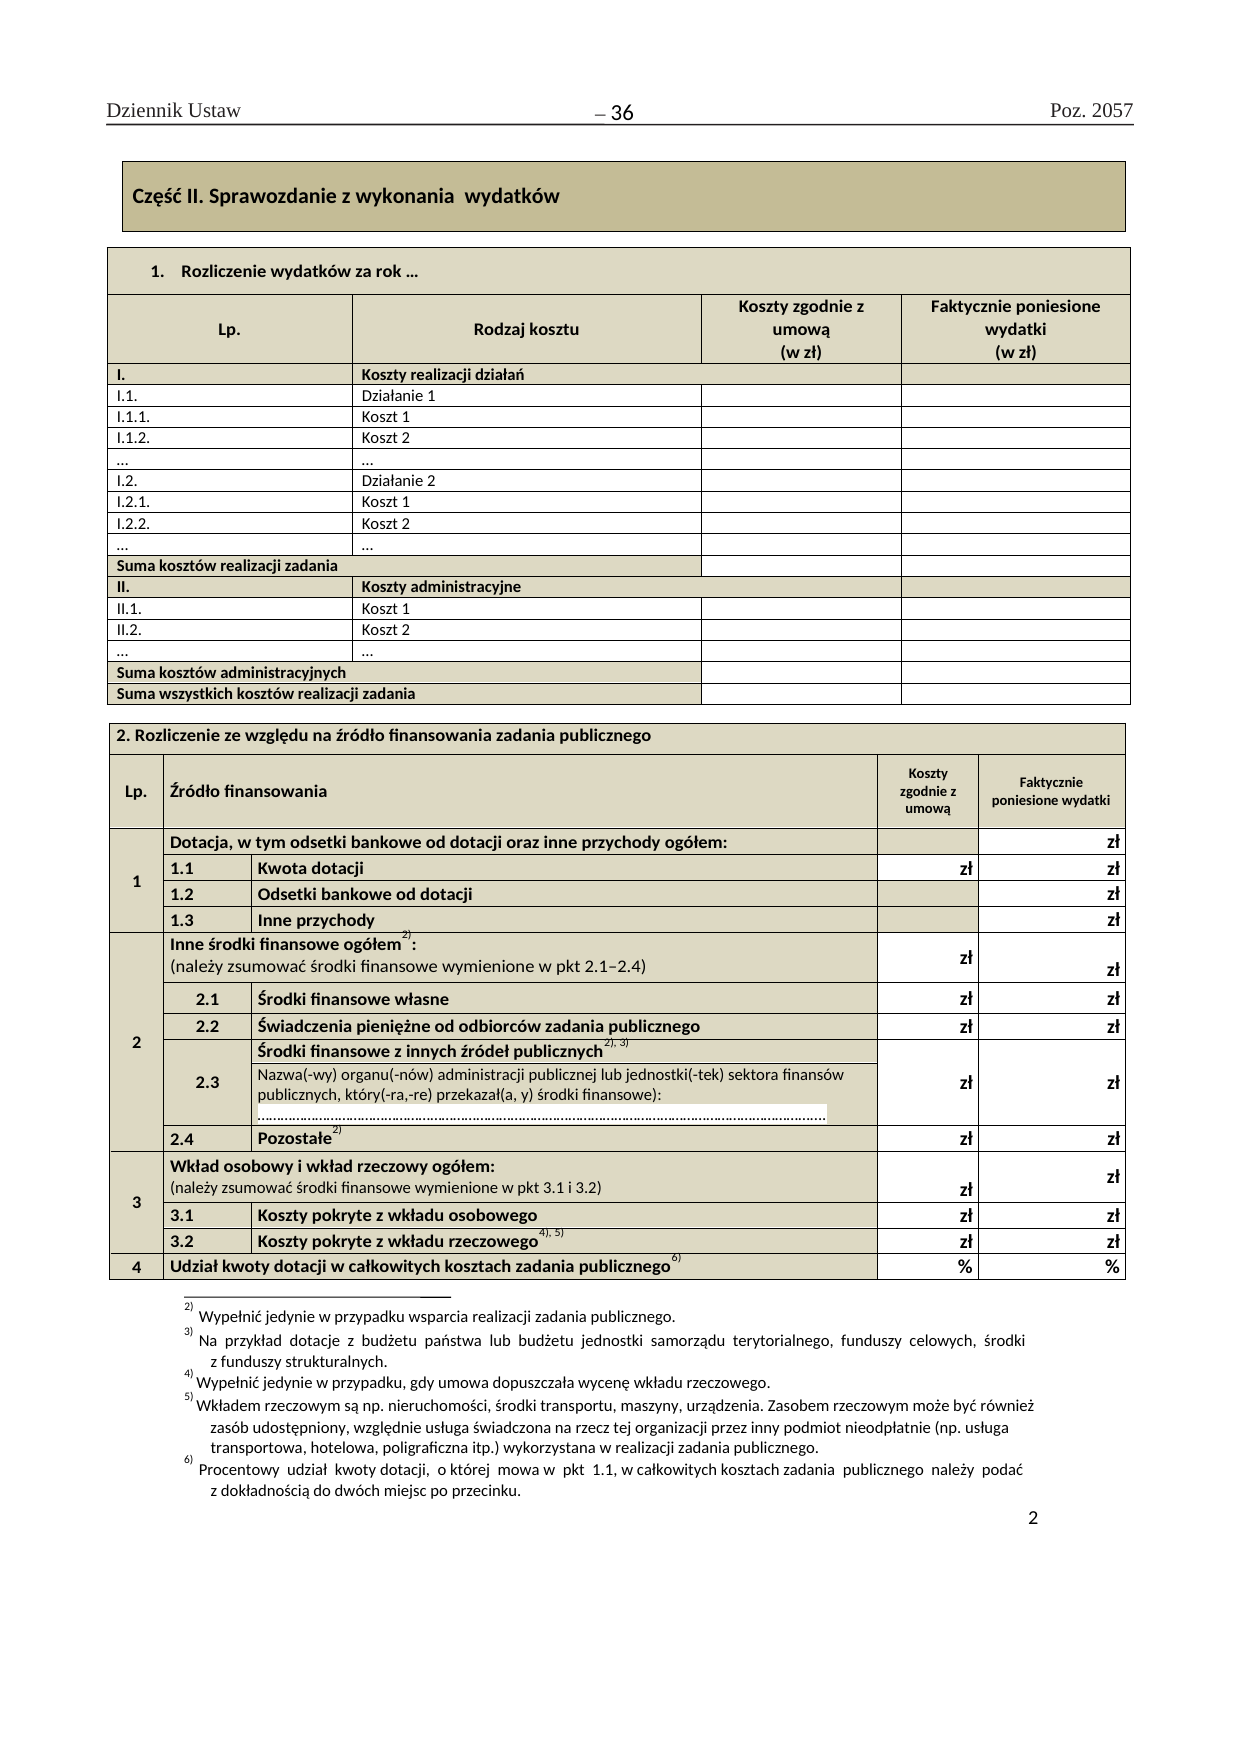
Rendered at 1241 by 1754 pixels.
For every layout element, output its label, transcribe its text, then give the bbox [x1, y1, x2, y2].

table_cell [902, 534, 1130, 554]
table_cell II. [108, 577, 352, 597]
table_cell Źródło finansowania [164, 755, 877, 827]
text zasób udostępniony, względnie usługa świadczona na rzecz tej organizacji przez inny podmiot nieodpłatnie (np. usługa transportowa, hotelowa, poligraficzna itp.) wykorzystana w realizacji zadania publicznego. [210, 1417, 1054, 1457]
table_cell Rodzaj kosztu [353, 295, 701, 363]
table_cell Koszty administracyjne [353, 577, 901, 597]
table_cell 3 [110, 1152, 163, 1253]
table_cell … [108, 449, 352, 469]
table_header 2. Rozliczenie ze względu na źródło finansowania zadania publicznego [110, 724, 1125, 754]
table_cell [702, 620, 901, 640]
table_cell [902, 556, 1130, 576]
table_cell [902, 385, 1130, 406]
table_cell I.2.2. [108, 513, 352, 533]
table_cell [902, 662, 1130, 682]
text 2) Wypełnić jedynie w przypadku wsparcia realizacji zadania publicznego. [184, 1297, 1146, 1327]
table_cell zł [979, 907, 1125, 932]
table_cell 4 [110, 1254, 163, 1279]
table_cell Lp. [110, 755, 163, 827]
table_cell Koszty zgodnie z umową (w zł) [702, 295, 901, 363]
table_cell 3.2 [164, 1229, 251, 1253]
table_cell [902, 620, 1130, 640]
table_cell 2.1 [164, 983, 251, 1013]
table_cell [702, 684, 901, 704]
table_cell [702, 428, 901, 448]
table_cell I.2. [108, 470, 352, 491]
table_cell [902, 407, 1130, 427]
table_cell 2.3 [164, 1040, 251, 1125]
table_cell … [108, 641, 352, 661]
table_cell 1.1 [164, 855, 251, 880]
table_cell Środki finansowe własne [252, 983, 877, 1013]
table_cell 2 [110, 933, 163, 1151]
table_cell [702, 556, 901, 576]
text 4) Wypełnić jedynie w przypadku, gdy umowa dopuszczała wycenę wkładu rzeczowego. [184, 1371, 1146, 1393]
table_cell Faktycznie poniesione wydatki [979, 755, 1125, 827]
table_cell Wkład osobowy i wkład rzeczowy ogółem: (należy zsumować środki finansowe wymienione w pkt 3.1 i 3.2) [164, 1152, 877, 1202]
table_cell [902, 449, 1130, 469]
table_cell Koszt 1 [353, 598, 701, 618]
table_cell zł [979, 1126, 1125, 1151]
table_cell Koszt 2 [353, 620, 701, 640]
table_cell [702, 407, 901, 427]
table_cell [702, 449, 901, 469]
table_cell Pozostałe2) [252, 1126, 877, 1151]
table_cell [878, 881, 978, 906]
table_cell [902, 577, 1130, 597]
table_cell [702, 641, 901, 661]
table_cell [902, 641, 1130, 661]
table_header 1. Rozliczenie wydatków za rok … [108, 248, 1130, 294]
table_cell zł [878, 1203, 978, 1227]
table_cell [878, 829, 978, 854]
table_cell I.1.1. [108, 407, 352, 427]
table_cell [702, 598, 901, 618]
table_cell … [353, 534, 701, 554]
table_cell zł [878, 933, 978, 982]
table_cell [902, 492, 1130, 512]
table_cell zł [878, 1014, 978, 1039]
table_cell [902, 428, 1130, 448]
text 6) Procentowy udział kwoty dotacji, o której mowa w pkt 1.1, w całkowitych kosztach zadania publicznego należy podać z dokładnością do dwóch miejsc po przecinku. [184, 1458, 1030, 1500]
table_cell Suma kosztów administracyjnych [108, 662, 701, 682]
table_cell zł [878, 1152, 978, 1202]
table_cell Koszt 2 [353, 513, 701, 533]
table_cell zł [979, 855, 1125, 880]
table_cell zł [878, 1126, 978, 1151]
table_cell [702, 513, 901, 533]
table_cell [902, 364, 1130, 384]
table_cell Dotacja, w tym odsetki bankowe od dotacji oraz inne przychody ogółem: [164, 829, 877, 854]
table_cell Koszty pokryte z wkładu osobowego [252, 1203, 877, 1227]
table_cell zł [979, 1040, 1125, 1125]
table_cell zł [878, 1229, 978, 1253]
table_cell Świadczenia pieniężne od odbiorców zadania publicznego [252, 1014, 877, 1039]
table_cell zł [979, 1152, 1125, 1202]
table_cell % [979, 1254, 1125, 1279]
table_cell II.2. [108, 620, 352, 640]
table_cell zł [878, 855, 978, 880]
table_cell 1.3 [164, 907, 251, 932]
table_cell Lp. [108, 295, 352, 363]
table_cell Koszt 2 [353, 428, 701, 448]
table_cell 1.2 [164, 881, 251, 906]
table_cell Działanie 1 [353, 385, 701, 406]
table_cell … [353, 449, 701, 469]
table_cell Inne środki finansowe ogółem2): (należy zsumować środki finansowe wymienione w pkt 2.1–2.4) [164, 933, 877, 982]
table_cell Koszty zgodnie z umową [878, 755, 978, 827]
table_cell … [108, 534, 352, 554]
table_cell zł [878, 1040, 978, 1125]
table_cell [902, 684, 1130, 704]
table_cell [702, 534, 901, 554]
table_cell Nazwa(-wy) organu(-nów) administracji publicznej lub jednostki(-tek) sektora finansów publicznych, który(-ra,-re) przekazał(a, y) środki finansowe): ……………………………………………………………………………………………………………………………….... [252, 1064, 877, 1125]
table_cell 2.2 [164, 1014, 251, 1039]
table_cell Suma kosztów realizacji zadania [108, 556, 701, 576]
table_cell Koszty realizacji działań [353, 364, 901, 384]
table_cell zł [979, 1014, 1125, 1039]
table_cell zł [979, 881, 1125, 906]
table_cell Środki finansowe z innych źródeł publicznych2), 3) [252, 1040, 877, 1062]
table_cell [878, 907, 978, 932]
text 5) Wkładem rzeczowym są np. nieruchomości, środki transportu, maszyny, urządzenia. Zasobem rzeczowym może być również [184, 1393, 1146, 1416]
table_cell 1 [110, 829, 163, 932]
table_cell … [353, 641, 701, 661]
table_cell I.1.2. [108, 428, 352, 448]
table_cell Działanie 2 [353, 470, 701, 491]
table_cell Odsetki bankowe od dotacji [252, 881, 877, 906]
table_cell Koszty pokryte z wkładu rzeczowego4), 5) [252, 1229, 877, 1253]
table_cell I. [108, 364, 352, 384]
table_cell [702, 492, 901, 512]
table_cell Koszt 1 [353, 407, 701, 427]
table_cell [702, 385, 901, 406]
table_cell Koszt 1 [353, 492, 701, 512]
table_cell zł [979, 1203, 1125, 1227]
table_cell [902, 598, 1130, 618]
table_cell zł [878, 983, 978, 1013]
table_cell [702, 470, 901, 491]
table_cell Udział kwoty dotacji w całkowitych kosztach zadania publicznego6) [164, 1254, 877, 1279]
table_cell Kwota dotacji [252, 855, 877, 880]
table_cell Faktycznie poniesione wydatki (w zł) [902, 295, 1130, 363]
table_cell zł [979, 983, 1125, 1013]
table_cell zł [979, 933, 1125, 982]
table_cell I.1. [108, 385, 352, 406]
table_cell zł [979, 1229, 1125, 1253]
table_cell 3.1 [164, 1203, 251, 1227]
table_cell [902, 513, 1130, 533]
table_cell [702, 662, 901, 682]
table_cell Suma wszystkich kosztów realizacji zadania [108, 684, 701, 704]
table_cell Inne przychody [252, 907, 877, 932]
table_cell II.1. [108, 598, 352, 618]
table_cell zł [979, 829, 1125, 854]
table_cell 2.4 [164, 1126, 251, 1151]
table_cell % [878, 1254, 978, 1279]
table_cell [902, 470, 1130, 491]
text 3) Na przykład dotacje z budżetu państwa lub budżetu jednostki samorządu terytorialnego, funduszy celowych, środki z funduszy strukturalnych. [184, 1329, 1030, 1371]
table_cell I.2.1. [108, 492, 352, 512]
